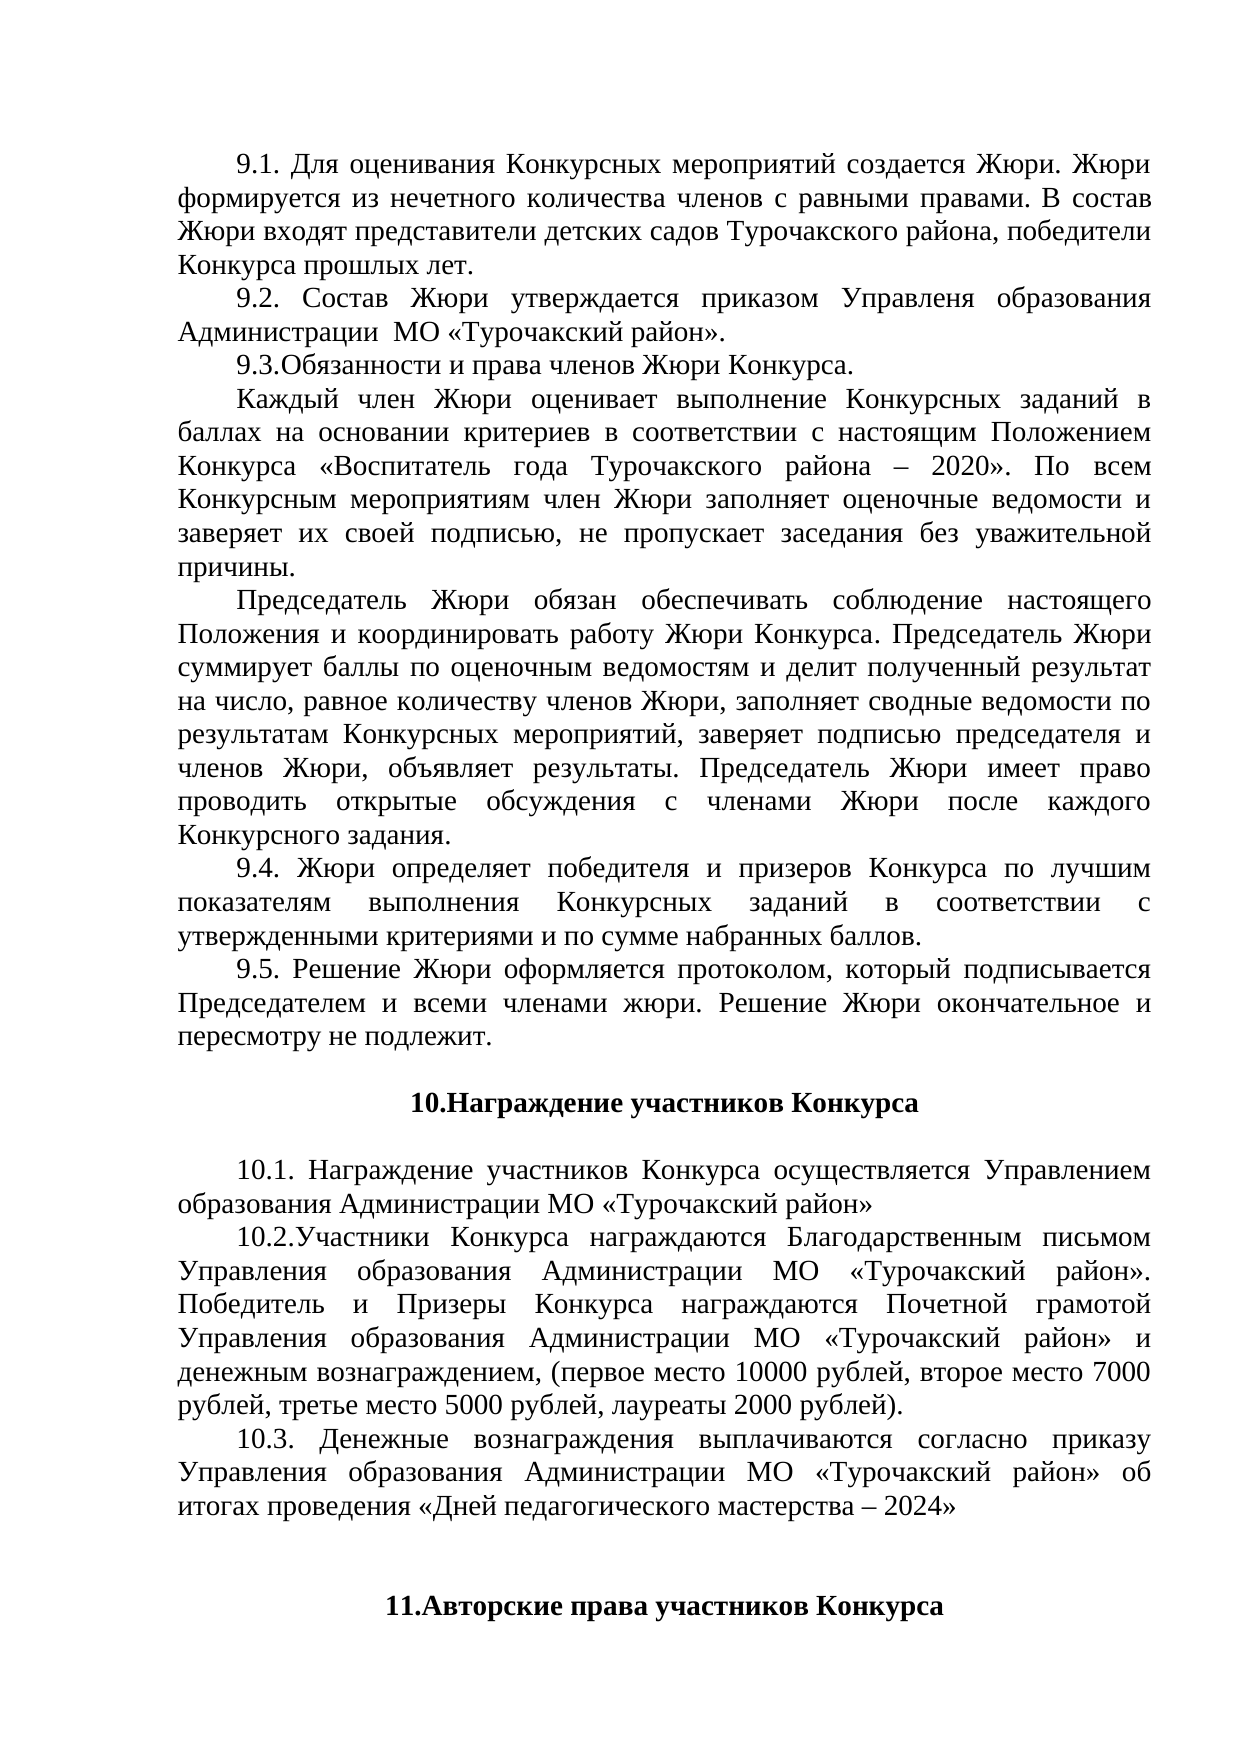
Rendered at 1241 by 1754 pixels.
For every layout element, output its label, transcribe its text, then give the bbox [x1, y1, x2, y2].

text 10.2.Участники Конкурса награждаются Благодарственным письмом Управления образования Администрации МО «Турочакский район». Победитель и Призеры Конкурса награждаются Почетной грамотой Управления образования Администрации МО «Турочакский район» и денежным вознаграждением, (первое место 10000 рублей, второе место 7000 рублей, третье место 5000 рублей, лауреаты 2000 рублей). [177, 1219, 1152, 1421]
text 11.Авторские права участников Конкурса [177, 1588, 1152, 1622]
text 10.1. Награждение участников Конкурса осуществляется Управлением образования Администрации МО «Турочакский район» [177, 1152, 1152, 1219]
text 10.3. Денежные вознаграждения выплачиваются согласно приказу Управления образования Администрации МО «Турочакский район» об итогах проведения «Дней педагогического мастерства – 2024» [177, 1421, 1152, 1521]
text 10.Награждение участников Конкурса [177, 1085, 1152, 1119]
text 9.4. Жюри определяет победителя и призеров Конкурса по лучшим показателям выполнения Конкурсных заданий в соответствии с утвержденными критериями и по сумме набранных баллов. [177, 851, 1152, 951]
text 9.2. Состав Жюри утверждается приказом Управленя образования Администрации МО «Турочакский район». [177, 280, 1152, 347]
text Каждый член Жюри оценивает выполнение Конкурсных заданий в баллах на основании критериев в соответствии с настоящим Положением Конкурса «Воспитатель года Турочакского района – 2020». По всем Конкурсным мероприятиям член Жюри заполняет оценочные ведомости и заверяет их своей подписью, не пропускает заседания без уважительной причины. [177, 381, 1152, 582]
text 9.3. Обязанности и права членов Жюри Конкурса. [177, 347, 1152, 381]
text Председатель Жюри обязан обеспечивать соблюдение настоящего Положения и координировать работу Жюри Конкурса. Председатель Жюри суммирует баллы по оценочным ведомостям и делит полученный результат на число, равное количеству членов Жюри, заполняет сводные ведомости по результатам Конкурсных мероприятий, заверяет подписью председателя и членов Жюри, объявляет результаты. Председатель Жюри имеет право проводить открытые обсуждения с членами Жюри после каждого Конкурсного задания. [177, 582, 1152, 851]
text 9.1. Для оценивания Конкурсных мероприятий создается Жюри. Жюри формируется из нечетного количества членов с равными правами. В состав Жюри входят представители детских садов Турочакского района, победители Конкурса прошлых лет. [177, 146, 1152, 280]
text 9.5. Решение Жюри оформляется протоколом, который подписывается Председателем и всеми членами жюри. Решение Жюри окончательное и пересмотру не подлежит. [177, 951, 1152, 1052]
